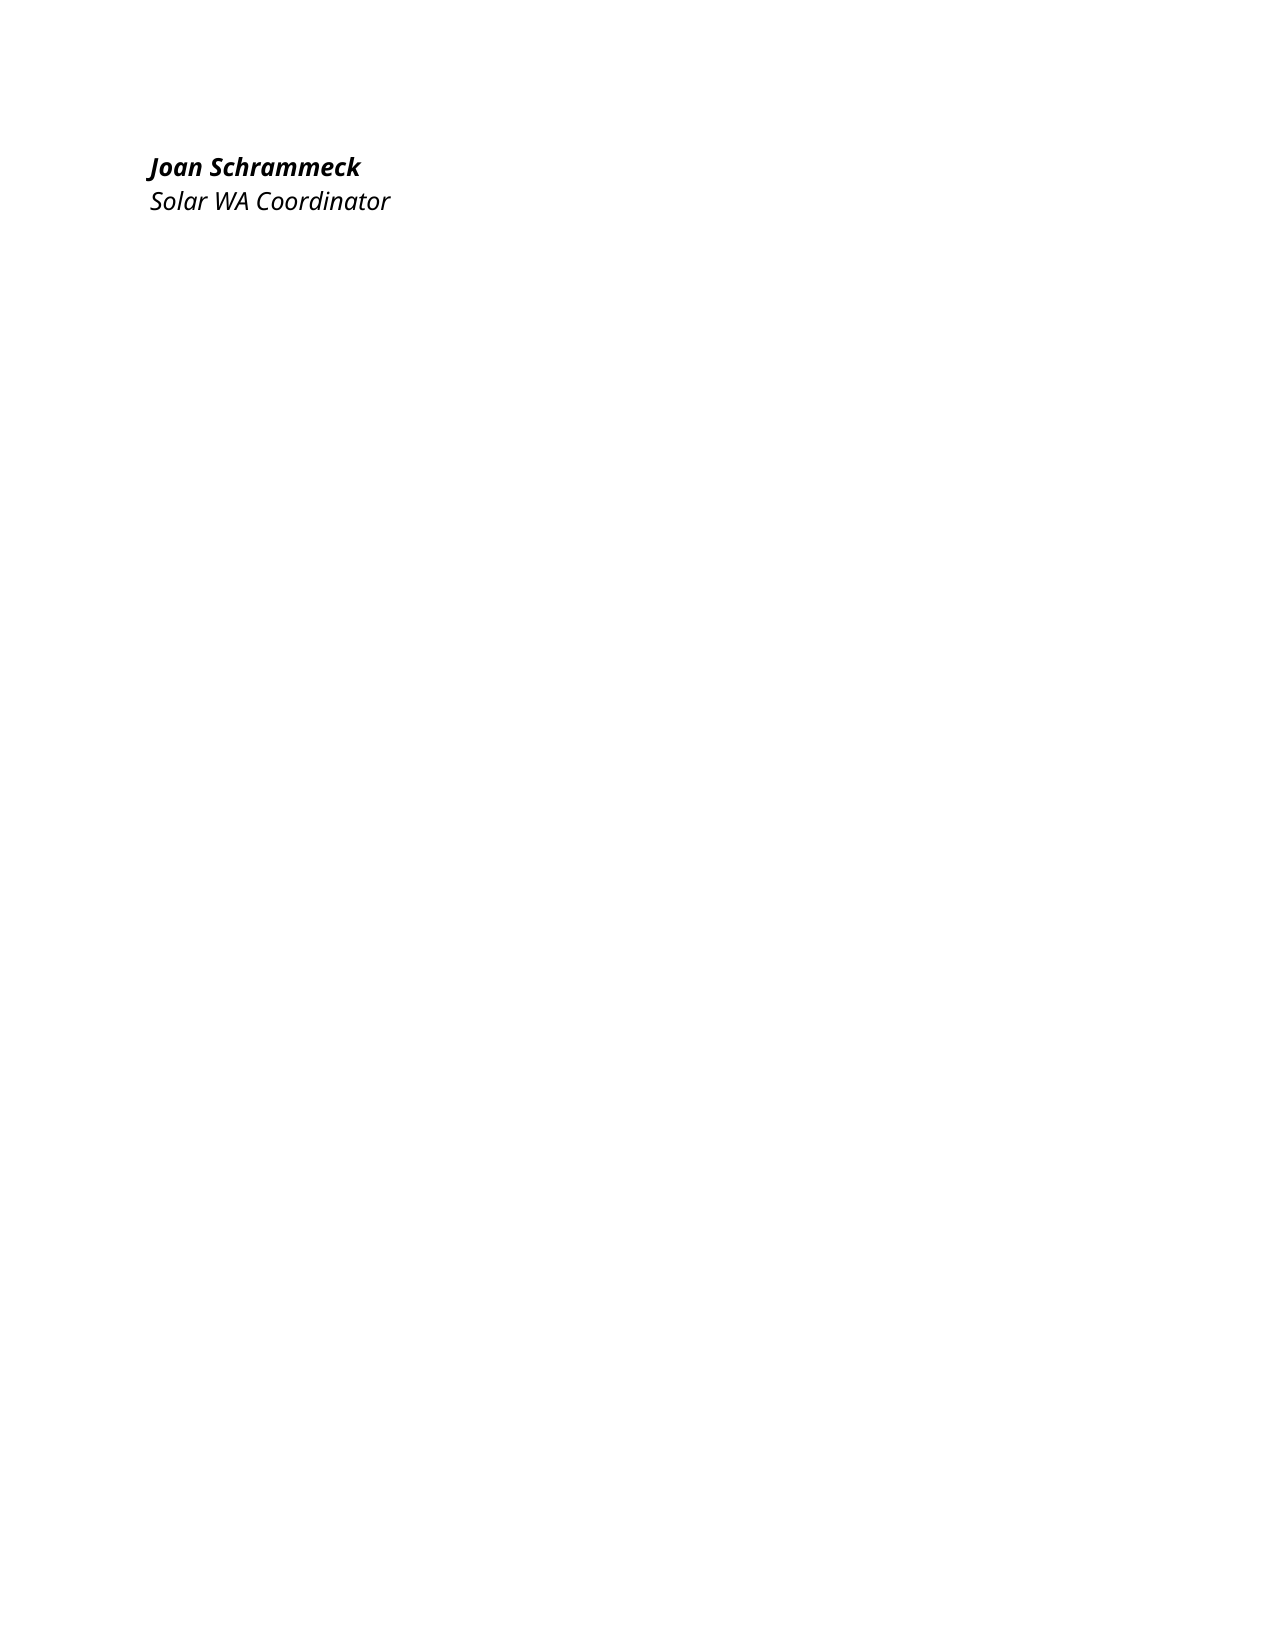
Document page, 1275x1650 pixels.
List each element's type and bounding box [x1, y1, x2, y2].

text [150, 150, 1125, 218]
